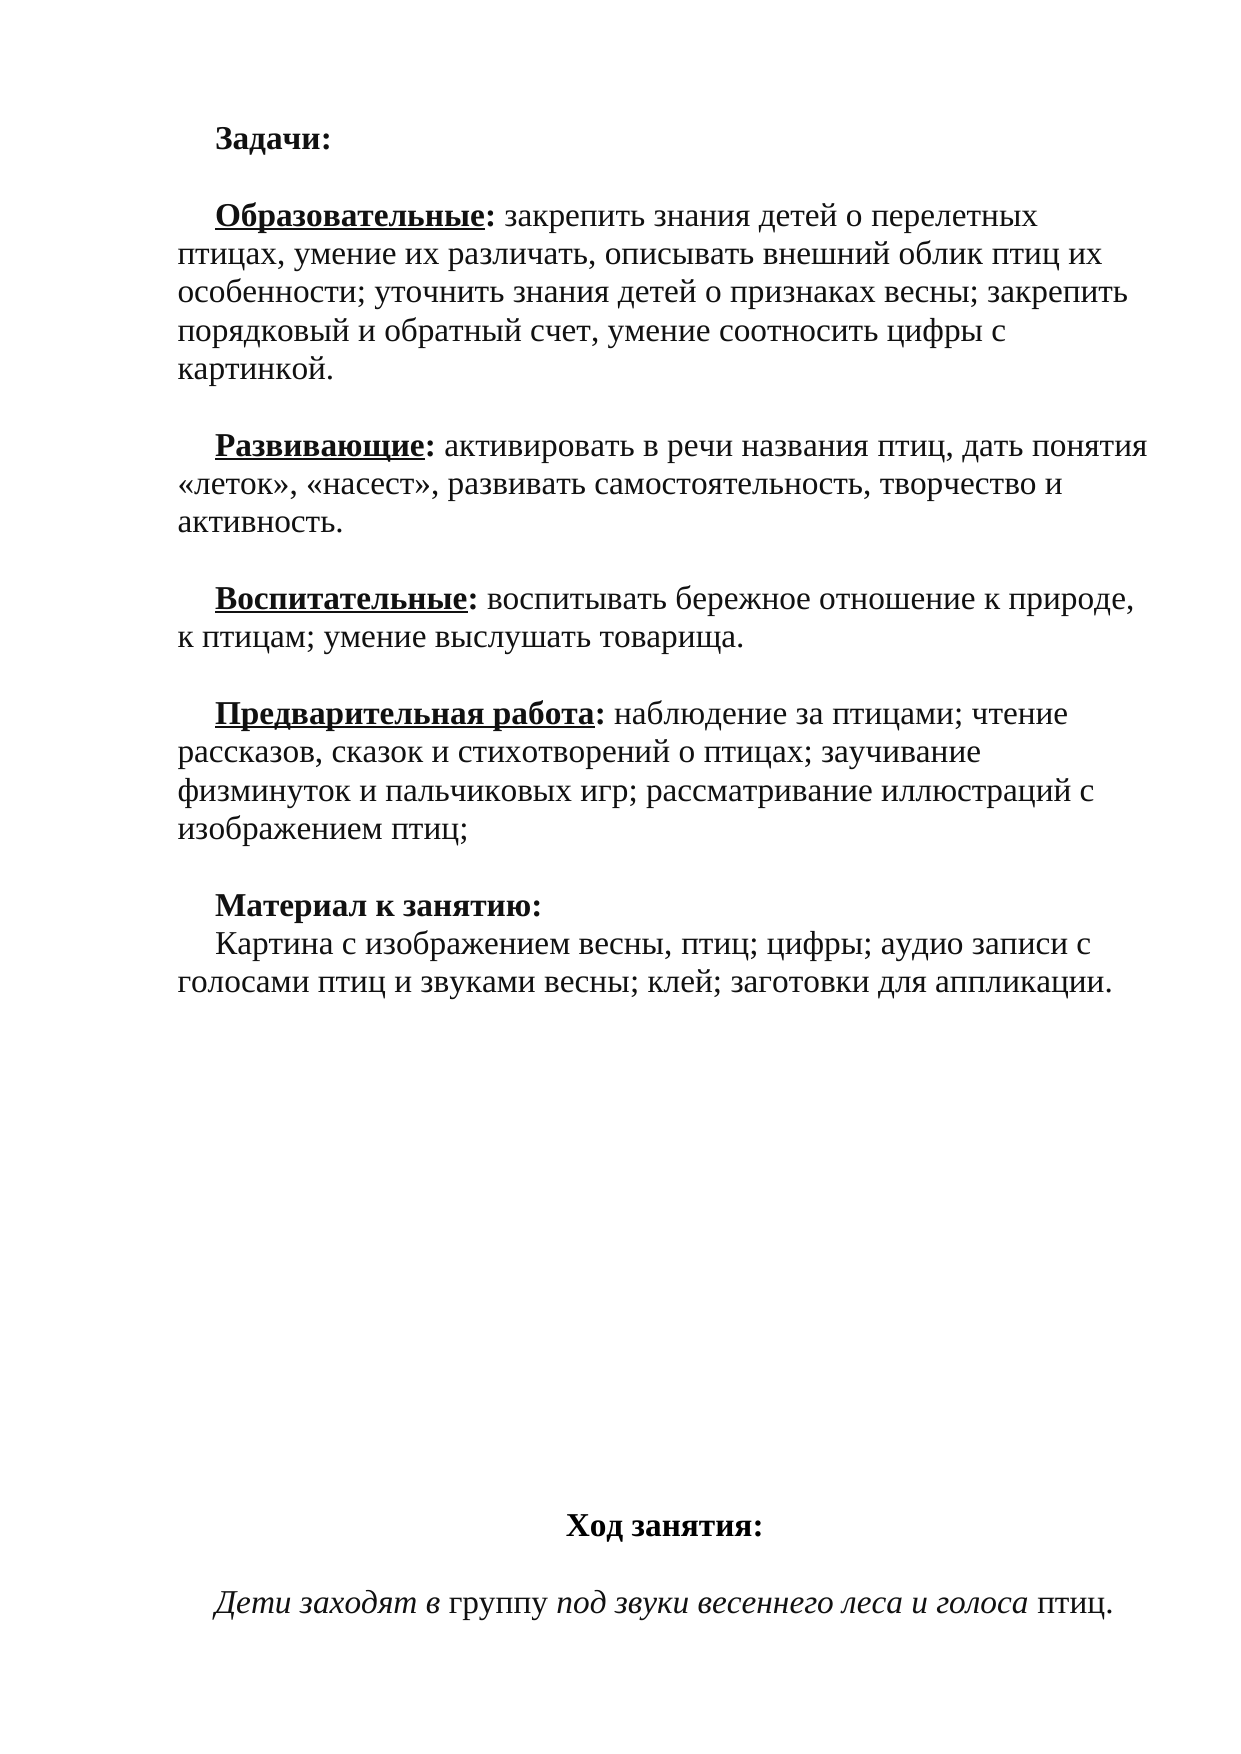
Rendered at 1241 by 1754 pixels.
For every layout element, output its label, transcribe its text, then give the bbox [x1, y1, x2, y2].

text Материал к занятию: [177, 885, 1152, 923]
text Картина с изображением весны, птиц; цифры; аудио записи с голосами птиц и звуками весны; клей; заготовки для аппликации. [177, 923, 1152, 1000]
text Ход занятия: [177, 1506, 1152, 1544]
text Воспитательные: воспитывать бережное отношение к природе, к птицам; умение выслушать товарища. [177, 578, 1152, 655]
text Предварительная работа: наблюдение за птицами; чтение рассказов, сказок и стихотворений о птицах; заучивание физминуток и пальчиковых игр; рассматривание иллюстраций с изображением птиц; [177, 693, 1152, 846]
text Развивающие: активировать в речи названия птиц, дать понятия «леток», «насест», развивать самостоятельность, творчество и активность. [177, 425, 1152, 540]
text Задачи: [177, 118, 1152, 156]
text Образовательные: закрепить знания детей о перелетных птицах, умение их различать, описывать внешний облик птиц их особенности; уточнить знания детей о признаках весны; закрепить порядковый и обратный счет, умение соотносить цифры с картинкой. [177, 195, 1152, 386]
text Дети заходят в группу под звуки весеннего леса и голоса птиц. [177, 1582, 1152, 1621]
